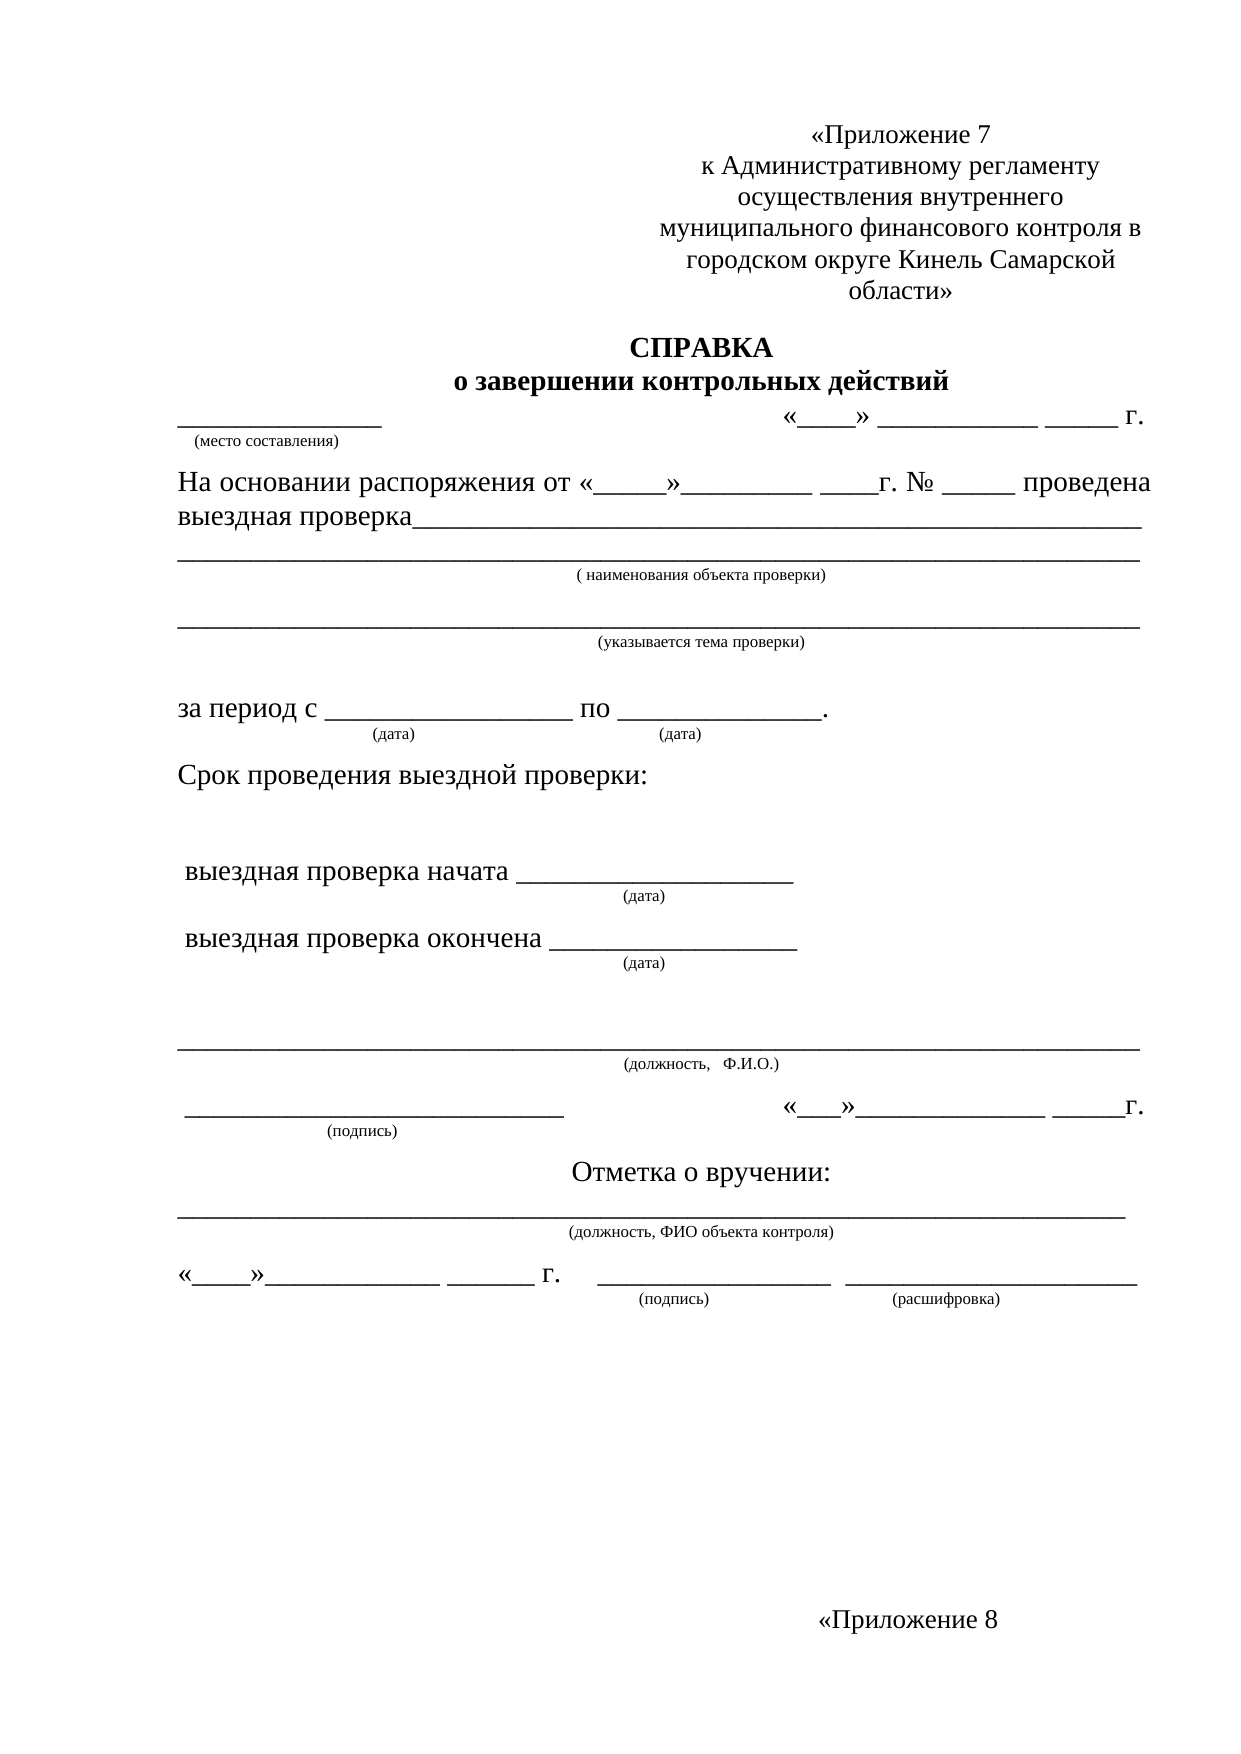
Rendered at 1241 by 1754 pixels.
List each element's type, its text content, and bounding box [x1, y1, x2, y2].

text «____»____________ ______ г. ________________ ____________________ [177, 1255, 1152, 1289]
text «Приложение 7 [650, 118, 1152, 149]
text (указывается тема проверки) [177, 632, 1152, 665]
text (дата) (дата) [177, 724, 1152, 757]
text (должность, ФИО объекта контроля) [177, 1222, 1152, 1255]
text __________________________ «___»_____________ _____г. [177, 1087, 1152, 1121]
text выездная проверка окончена _________________ [177, 920, 1152, 953]
text _________________________________________________________________ [177, 1188, 1152, 1222]
text о завершении контрольных действий [177, 363, 1152, 397]
text (дата) [177, 886, 1152, 920]
text «Приложение 8 [664, 1603, 1152, 1634]
text СПРАВКА [177, 330, 1152, 363]
text осуществления внутреннего муниципального финансового контроля в городском округе Кинель Самарской области» [650, 180, 1152, 305]
text Срок проведения выездной проверки: [177, 757, 1152, 791]
text ______________ «____» ___________ _____ г. [177, 397, 1152, 431]
text __________________________________________________________________ [177, 598, 1152, 632]
text (подпись) [177, 1121, 1152, 1154]
text (место составления) [177, 431, 1152, 464]
text (подпись) (расшифровка) [177, 1289, 1152, 1322]
text за период с _________________ по ______________. [177, 690, 1152, 724]
text Отметка о вручении: [177, 1154, 1152, 1188]
text выездная проверка начата ___________________ [177, 853, 1152, 886]
text (должность, Ф.И.О.) [177, 1054, 1152, 1087]
text __________________________________________________________________ [177, 1020, 1152, 1054]
text На основании распоряжения от «_____»_________ ____г. № _____ проведена выездная проверка__________________________________________________ [177, 464, 1152, 531]
text к Административному регламенту [650, 149, 1152, 180]
text __________________________________________________________________ [177, 531, 1152, 565]
text ( наименования объекта проверки) [177, 565, 1152, 598]
text (дата) [177, 953, 1152, 987]
